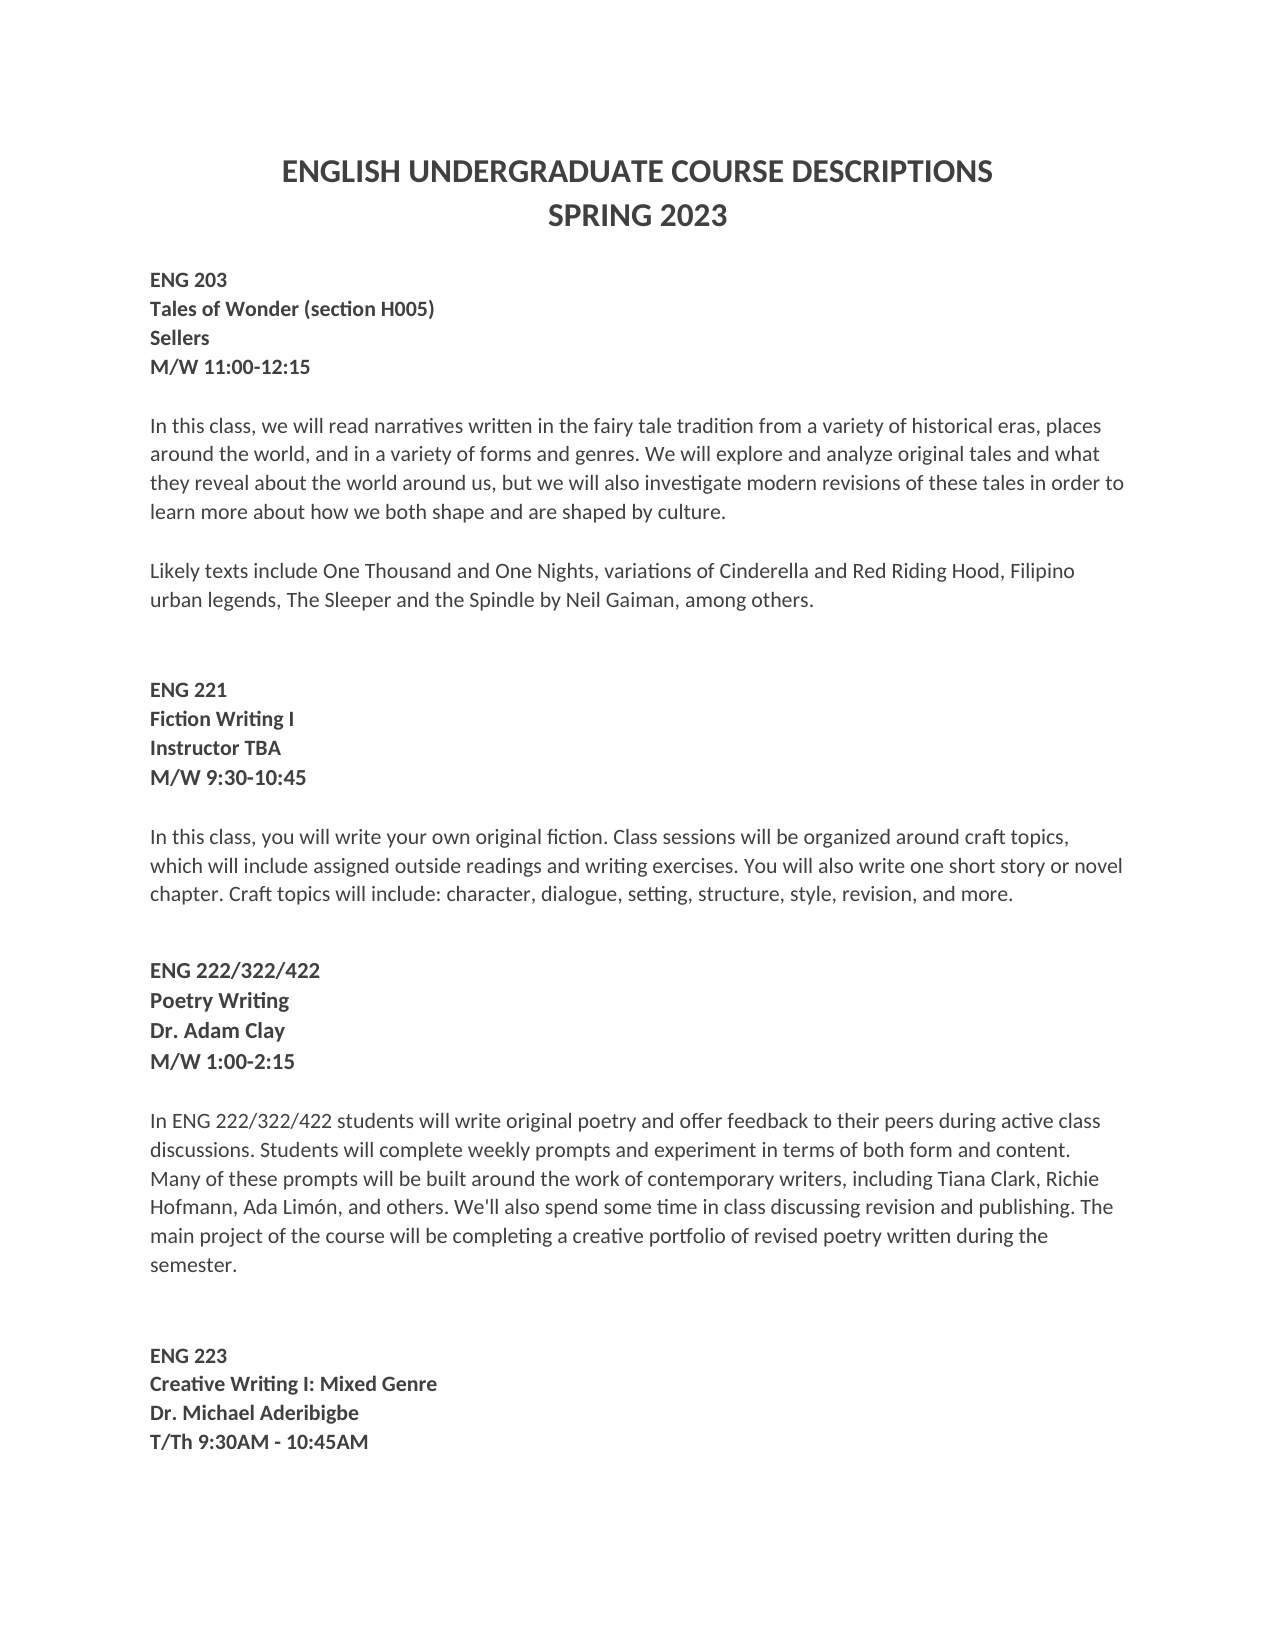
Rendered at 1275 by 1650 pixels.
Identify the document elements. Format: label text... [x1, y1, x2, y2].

text M/W 1:00-2:15 [150, 1047, 1125, 1075]
text Tales of Wonder (section H005) [150, 295, 1125, 322]
text Dr. Adam Clay [150, 1017, 1125, 1045]
text ENGLISH UNDERGRADUATE COURSE DESCRIPTIONS [150, 150, 1125, 191]
text Poetry Writing [150, 986, 1125, 1014]
text ENG 203 [150, 267, 1125, 293]
text M/W 11:00-12:15 [150, 353, 1125, 379]
text Creative Writing I: Mixed Genre [150, 1371, 1125, 1397]
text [150, 1399, 1125, 1485]
text SPRING 2023 [150, 194, 1125, 235]
text ENG 222/322/422 [150, 956, 1125, 984]
text Sellers [150, 324, 1125, 351]
text ENG 221 [150, 677, 1125, 703]
text Fiction Writing I [150, 705, 1125, 732]
text In this class, we will read narratives written in the fairy tale tradition from a variety of historical eras, places around the world, and in a variety of forms and genres. We will explore and analyze original tales and what they reveal about the world around us, but we will also investigate modern revisions of these tales in order to learn more about how we both shape and are shaped by culture. Likely texts include One Thousand and One Nights, variations of Cinderella and Red Riding Hood, Filipino urban legends, The Sleeper and the Spindle by Neil Gaiman, among others. [150, 382, 1125, 612]
text ENG 223 [150, 1342, 1125, 1368]
text M/W 9:30-10:45 In this class, you will write your own original fiction. Class sessions will be organized around craft topics, which will include assigned outside readings and writing exercises. You will also write one short story or novel chapter. Craft topics will include: character, dialogue, setting, structure, style, revision, and more. [150, 763, 1125, 907]
text In ENG 222/322/422 students will write original poetry and offer feedback to their peers during active class discussions. Students will complete weekly prompts and experiment in terms of both form and content. Many of these prompts will be built around the work of contemporary writers, including Tiana Clark, Richie Hofmann, Ada Limón, and others. We'll also spend some time in class discussing revision and publishing. The main project of the course will be completing a creative portfolio of revised poetry written during the semester. [150, 1107, 1125, 1278]
text Instructor TBA [150, 734, 1125, 761]
